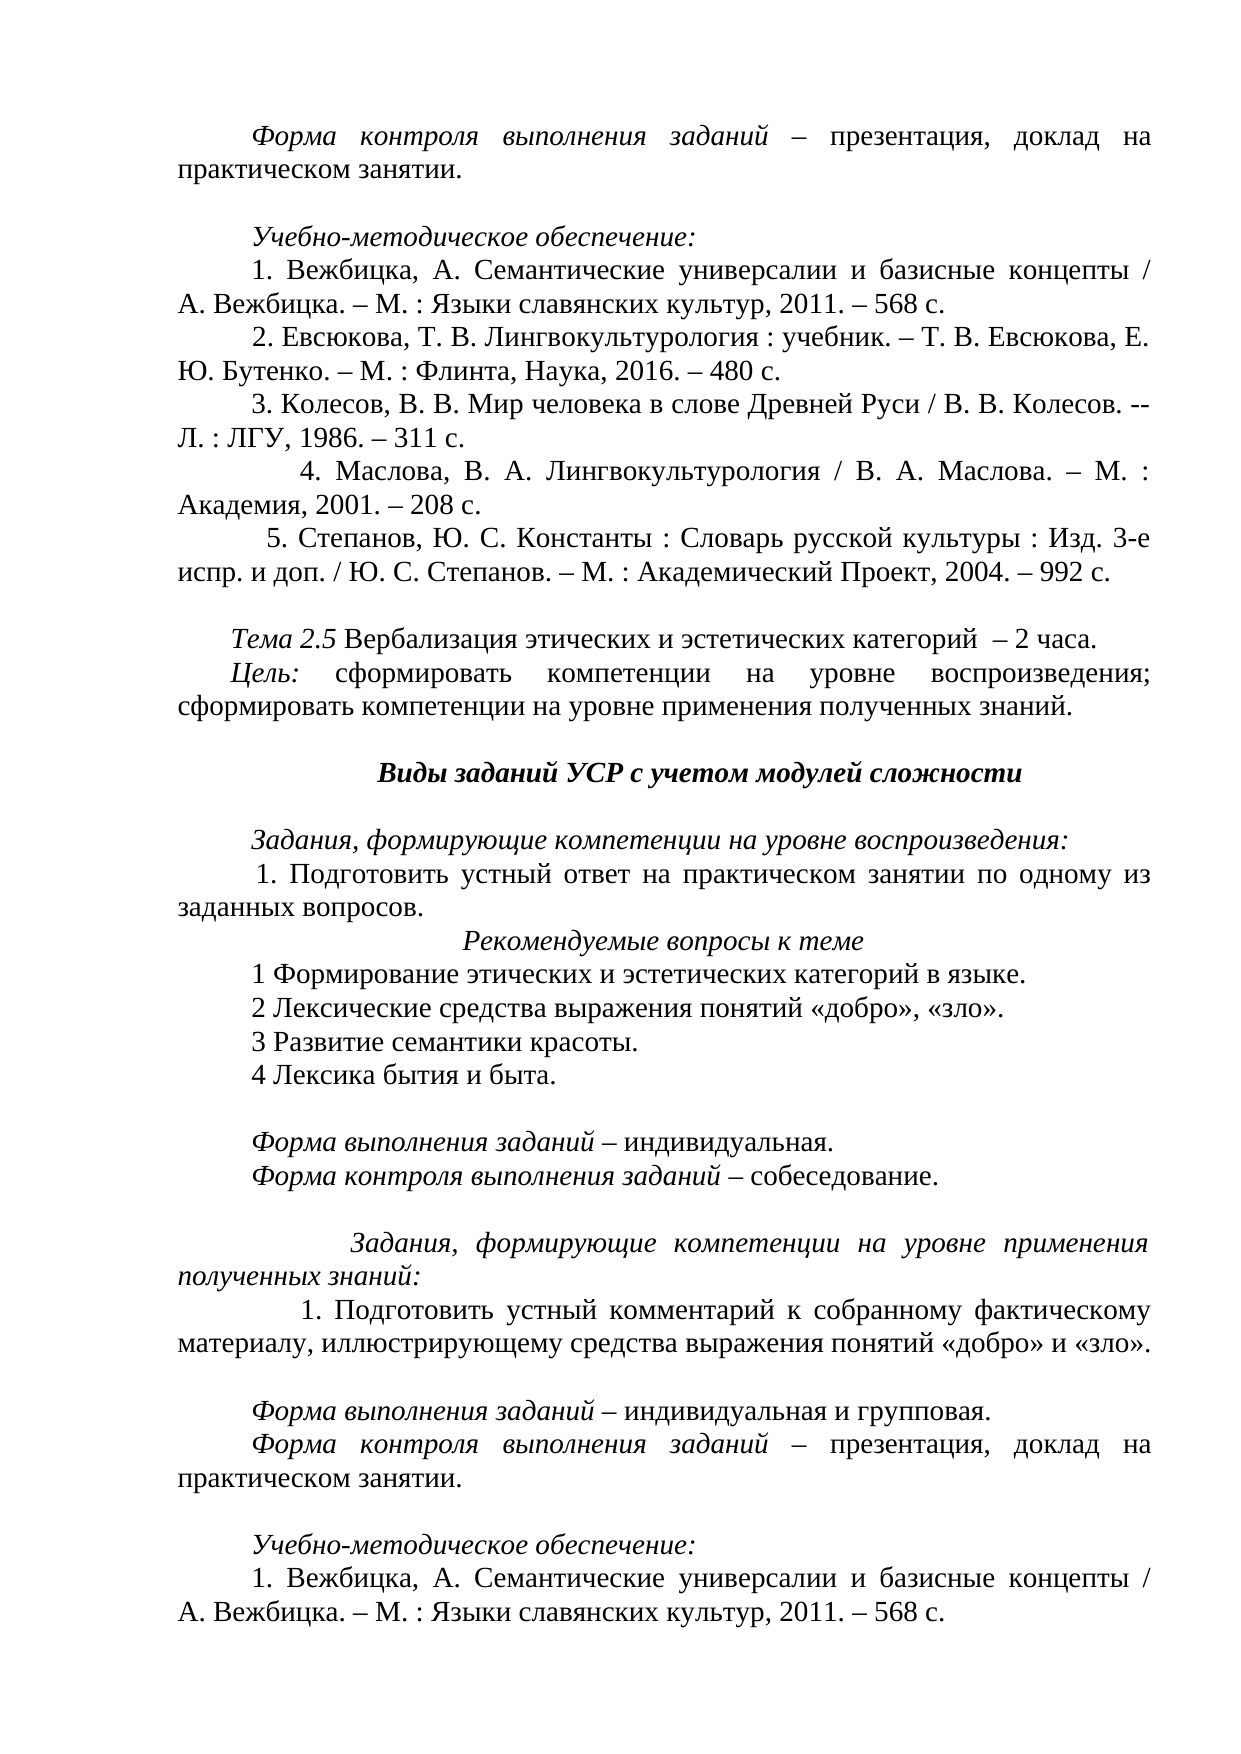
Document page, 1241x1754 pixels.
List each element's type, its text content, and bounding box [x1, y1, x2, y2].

text Форма контроля выполнения заданий – презентация, доклад на практическом занятии. [177, 118, 1152, 185]
text 1 Формирование этических и эстетических категорий в языке. [177, 957, 1152, 990]
text Задания, формирующие компетенции на уровне воспроизведения: [177, 822, 1152, 856]
text Тема 2.5 Вербализация этических и эстетических категорий – 2 часа. [177, 621, 1152, 655]
text Форма контроля выполнения заданий – презентация, доклад на практическом занятии. [177, 1426, 1152, 1493]
text 2 Лексические средства выражения понятий «добро», «зло». [177, 990, 1152, 1024]
text 1. Вежбицка, А. Семантические универсалии и базисные концепты / А. Вежбицка. – М. : Языки славянских культур, 2011. – 568 с. [177, 1560, 1152, 1627]
text 3. Колесов, В. В. Мир человека в слове Древней Руси / В. В. Колесов. -- Л. : ЛГУ, 1986. – 311 с. [177, 386, 1152, 453]
text Учебно-методическое обеспечение: [177, 219, 1152, 252]
text 2. Евсюкова, Т. В. Лингвокультурология : учебник. – Т. В. Евсюкова, Е. Ю. Бутенко. – М. : Флинта, Наука, 2016. – 480 с. [177, 319, 1152, 386]
text Рекомендуемые вопросы к теме [177, 923, 1152, 957]
text Форма выполнения заданий – индивидуальная. [177, 1124, 1152, 1158]
text 1. Подготовить устный ответ на практическом занятии по одному из заданных вопросов. [177, 856, 1152, 923]
text 1. Вежбицка, А. Семантические универсалии и базисные концепты / А. Вежбицка. – М. : Языки славянских культур, 2011. – 568 с. [177, 252, 1152, 319]
text 5. Степанов, Ю. С. Константы : Словарь русской культуры : Изд. 3-е испр. и доп. / Ю. С. Степанов. – М. : Академический Проект, 2004. – 992 с. [177, 521, 1152, 588]
text 4 Лексика бытия и быта. [177, 1057, 1152, 1091]
text 4. Маслова, В. А. Лингвокультурология / В. А. Маслова. – М. : Академия, 2001. – 208 с. [177, 453, 1152, 521]
text Задания, формирующие компетенции на уровне применения полученных знаний: [177, 1225, 1152, 1292]
text Цель: сформировать компетенции на уровне воспроизведения; сформировать компетенции на уровне применения полученных знаний. [177, 655, 1152, 722]
text Форма контроля выполнения заданий – собеседование. [177, 1158, 1152, 1191]
text 1. Подготовить устный комментарий к собранному фактическому материалу, иллюстрирующему средства выражения понятий «добро» и «зло». [177, 1292, 1152, 1359]
text 3 Развитие семантики красоты. [177, 1024, 1152, 1057]
text Форма выполнения заданий – индивидуальная и групповая. [177, 1393, 1152, 1426]
text Виды заданий УСР с учетом модулей сложности [177, 755, 1152, 789]
text Учебно-методическое обеспечение: [177, 1527, 1152, 1560]
